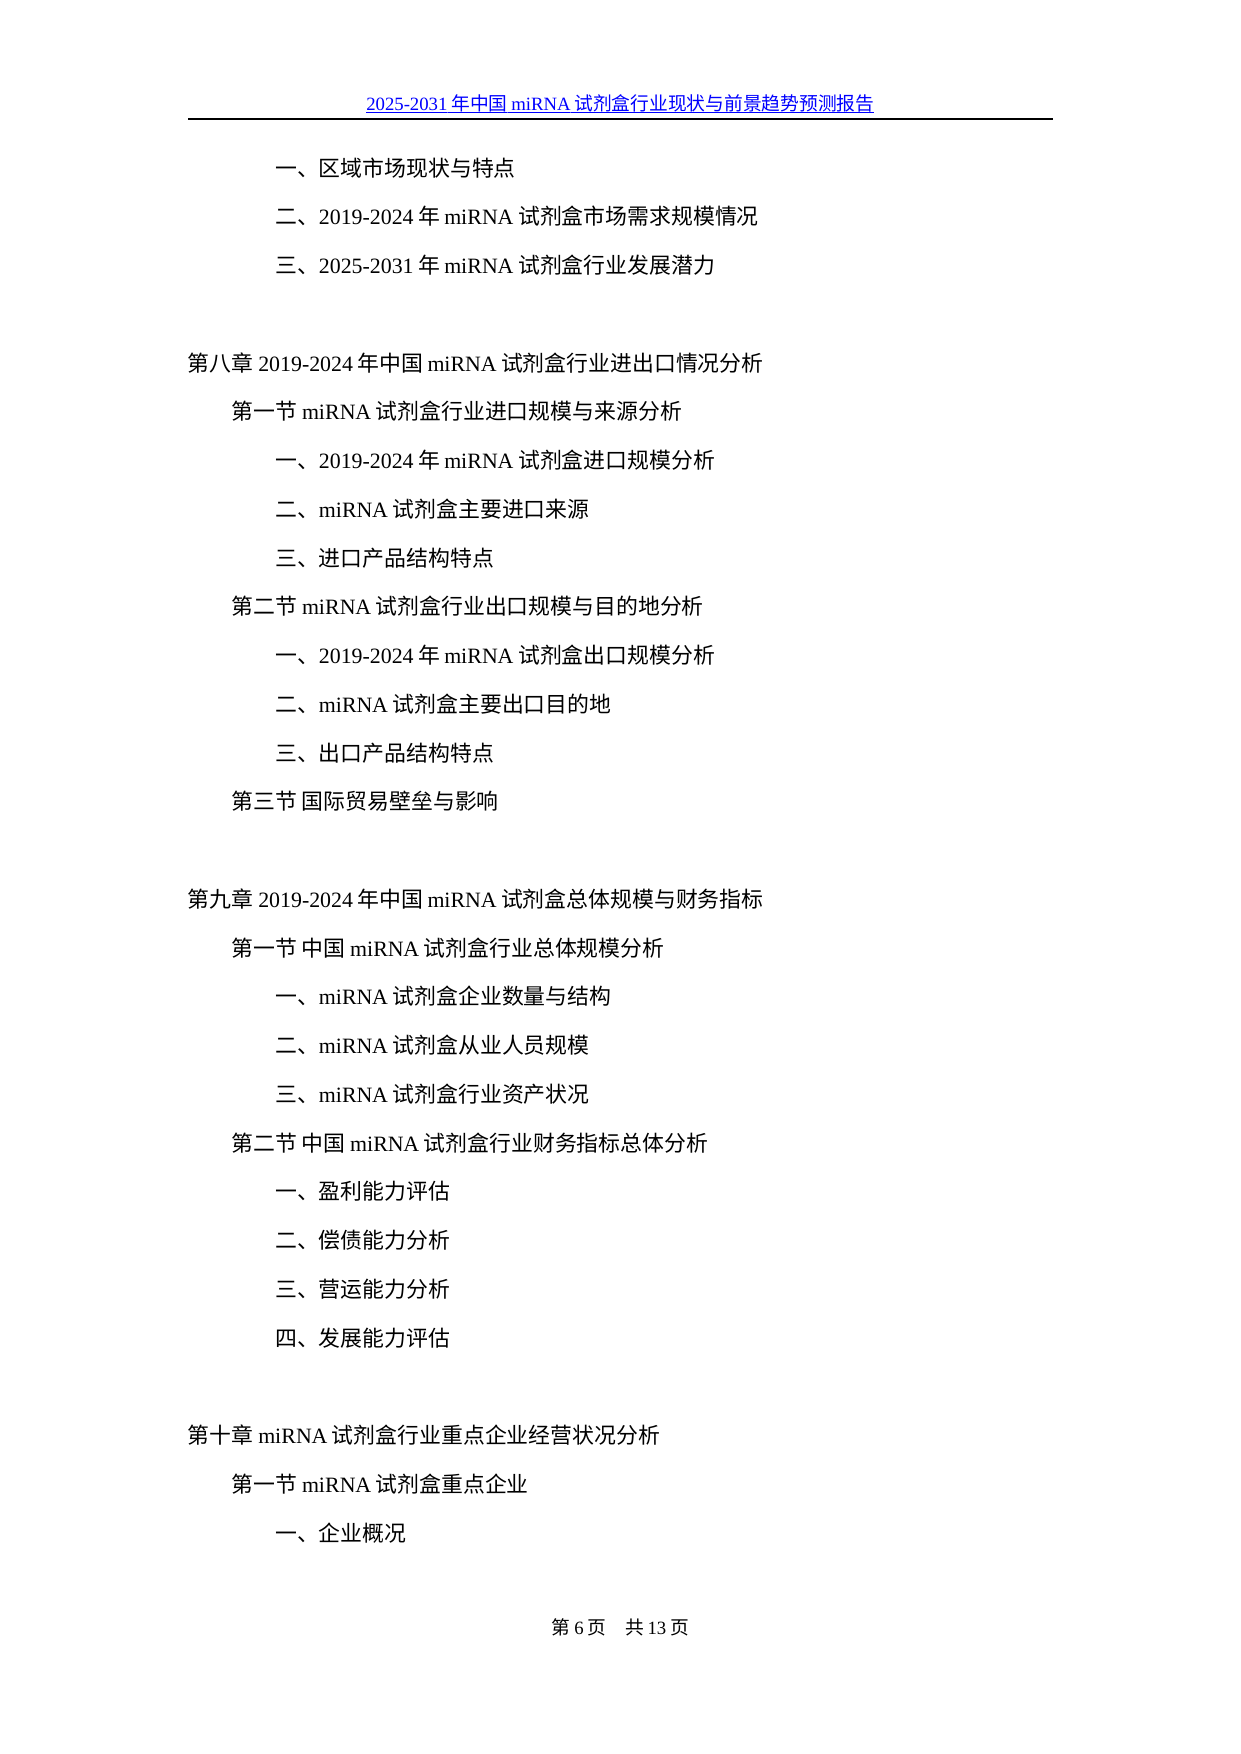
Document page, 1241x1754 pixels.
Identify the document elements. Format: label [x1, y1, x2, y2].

text [187, 150, 1053, 1548]
